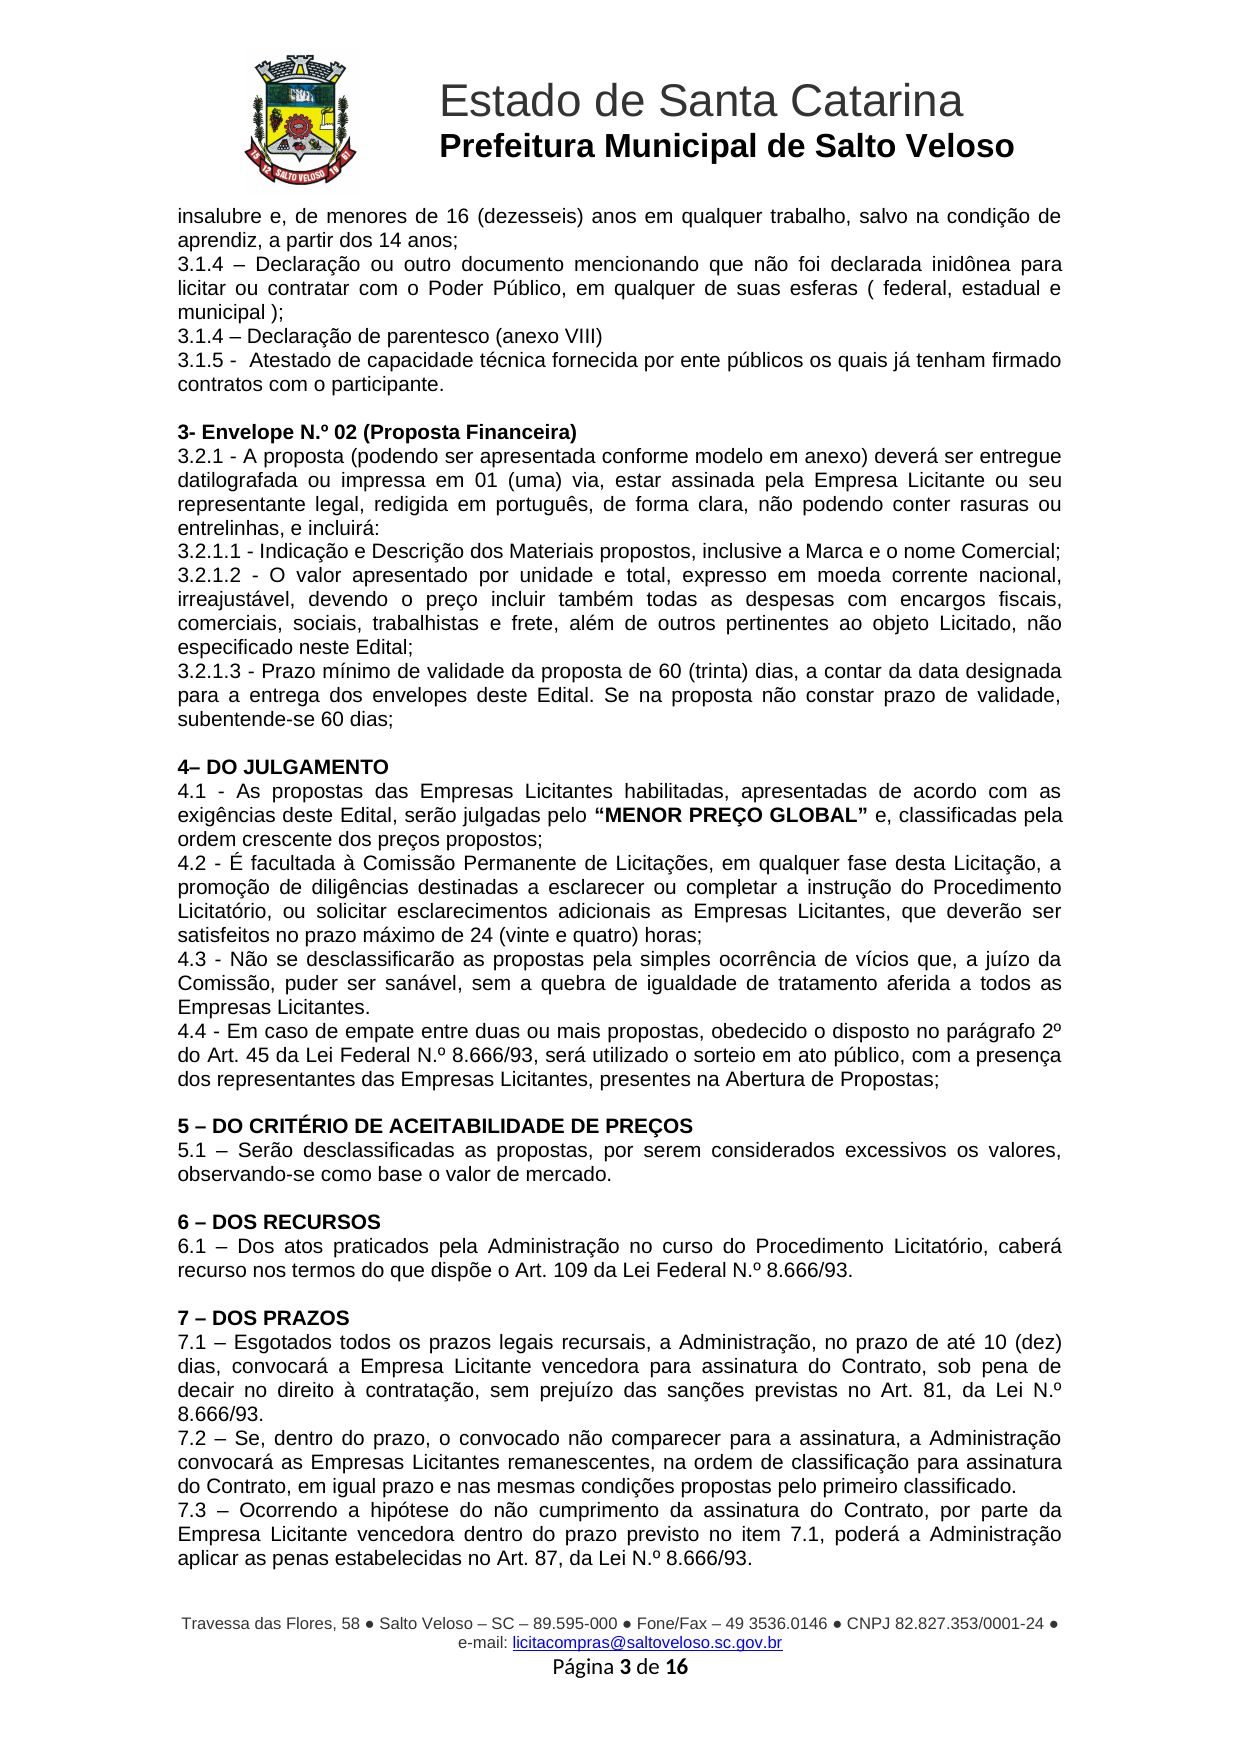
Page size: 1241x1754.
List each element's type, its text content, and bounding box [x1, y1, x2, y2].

text 5 – DO CRITÉRIO DE ACEITABILIDADE DE PREÇOS [177, 1114, 1063, 1138]
text 4.1 - As propostas das Empresas Licitantes habilitadas, apresentadas de acordo com as exigências deste Edital, serão julgadas pelo “MENOR PREÇO GLOBAL” e, classificadas pela ordem crescente dos preços propostos; [177, 779, 1063, 851]
text 7.1 – Esgotados todos os prazos legais recursais, a Administração, no prazo de até 10 (dez) dias, convocará a Empresa Licitante vencedora para assinatura do Contrato, sob pena de decair no direito à contratação, sem prejuízo das sanções previstas no Art. 81, da Lei N.º 8.666/93. [177, 1330, 1063, 1426]
text 3.2.1.2 - O valor apresentado por unidade e total, expresso em moeda corrente nacional, irreajustável, devendo o preço incluir também todas as despesas com encargos fiscais, comerciais, sociais, trabalhistas e frete, além de outros pertinentes ao objeto Licitado, não especificado neste Edital; [177, 563, 1063, 659]
text 6.1 – Dos atos praticados pela Administração no curso do Procedimento Licitatório, caberá recurso nos termos do que dispõe o Art. 109 da Lei Federal N.º 8.666/93. [177, 1234, 1063, 1282]
picture [242, 48, 361, 195]
text 6 – DOS RECURSOS [177, 1210, 1063, 1234]
text 4.3 - Não se desclassificarão as propostas pela simples ocorrência de vícios que, a juízo da Comissão, puder ser sanável, sem a quebra de igualdade de tratamento aferida a todos as Empresas Licitantes. [177, 947, 1063, 1018]
text 4.2 - É facultada à Comissão Permanente de Licitações, em qualquer fase desta Licitação, a promoção de diligências destinadas a esclarecer ou completar a instrução do Procedimento Licitatório, ou solicitar esclarecimentos adicionais as Empresas Licitantes, que deverão ser satisfeitos no prazo máximo de 24 (vinte e quatro) horas; [177, 851, 1063, 947]
text 7.2 – Se, dentro do prazo, o convocado não comparecer para a assinatura, a Administração convocará as Empresas Licitantes remanescentes, na ordem de classificação para assinatura do Contrato, em igual prazo e nas mesmas condições propostas pelo primeiro classificado. [177, 1426, 1063, 1498]
text 3- Envelope N.º 02 (Proposta Financeira) [177, 419, 1063, 443]
text 3.2.1.3 - Prazo mínimo de validade da proposta de 60 (trinta) dias, a contar da data designada para a entrega dos envelopes deste Edital. Se na proposta não constar prazo de validade, subentende-se 60 dias; [177, 659, 1063, 731]
text 3.1.4 – Declaração de parentesco (anexo VIII) [177, 324, 1063, 348]
text 7 – DOS PRAZOS [177, 1306, 1063, 1330]
text 7.3 – Ocorrendo a hipótese do não cumprimento da assinatura do Contrato, por parte da Empresa Licitante vencedora dentro do prazo previsto no item 7.1, poderá a Administração aplicar as penas estabelecidas no Art. 87, da Lei N.º 8.666/93. [177, 1498, 1063, 1569]
text 3.1.5 - Atestado de capacidade técnica fornecida por ente públicos os quais já tenham firmado contratos com o participante. [177, 348, 1063, 396]
text 4.4 - Em caso de empate entre duas ou mais propostas, obedecido o disposto no parágrafo 2º do Art. 45 da Lei Federal N.º 8.666/93, será utilizado o sorteio em ato público, com a presença dos representantes das Empresas Licitantes, presentes na Abertura de Propostas; [177, 1018, 1063, 1090]
text 3.2.1.1 - Indicação e Descrição dos Materiais propostos, inclusive a Marca e o nome Comercial; [177, 539, 1063, 563]
text 4– DO JULGAMENTO [177, 755, 1063, 779]
text 3.2.1 - A proposta (podendo ser apresentada conforme modelo em anexo) deverá ser entregue datilografada ou impressa em 01 (uma) via, estar assinada pela Empresa Licitante ou seu representante legal, redigida em português, de forma clara, não podendo conter rasuras ou entrelinhas, e incluirá: [177, 443, 1063, 539]
text 3.1.4 – Declaração ou outro documento mencionando que não foi declarada inidônea para licitar ou contratar com o Poder Público, em qualquer de suas esferas ( federal, estadual e municipal ); [177, 252, 1063, 324]
text 5.1 – Serão desclassificadas as propostas, por serem considerados excessivos os valores, observando-se como base o valor de mercado. [177, 1138, 1063, 1186]
